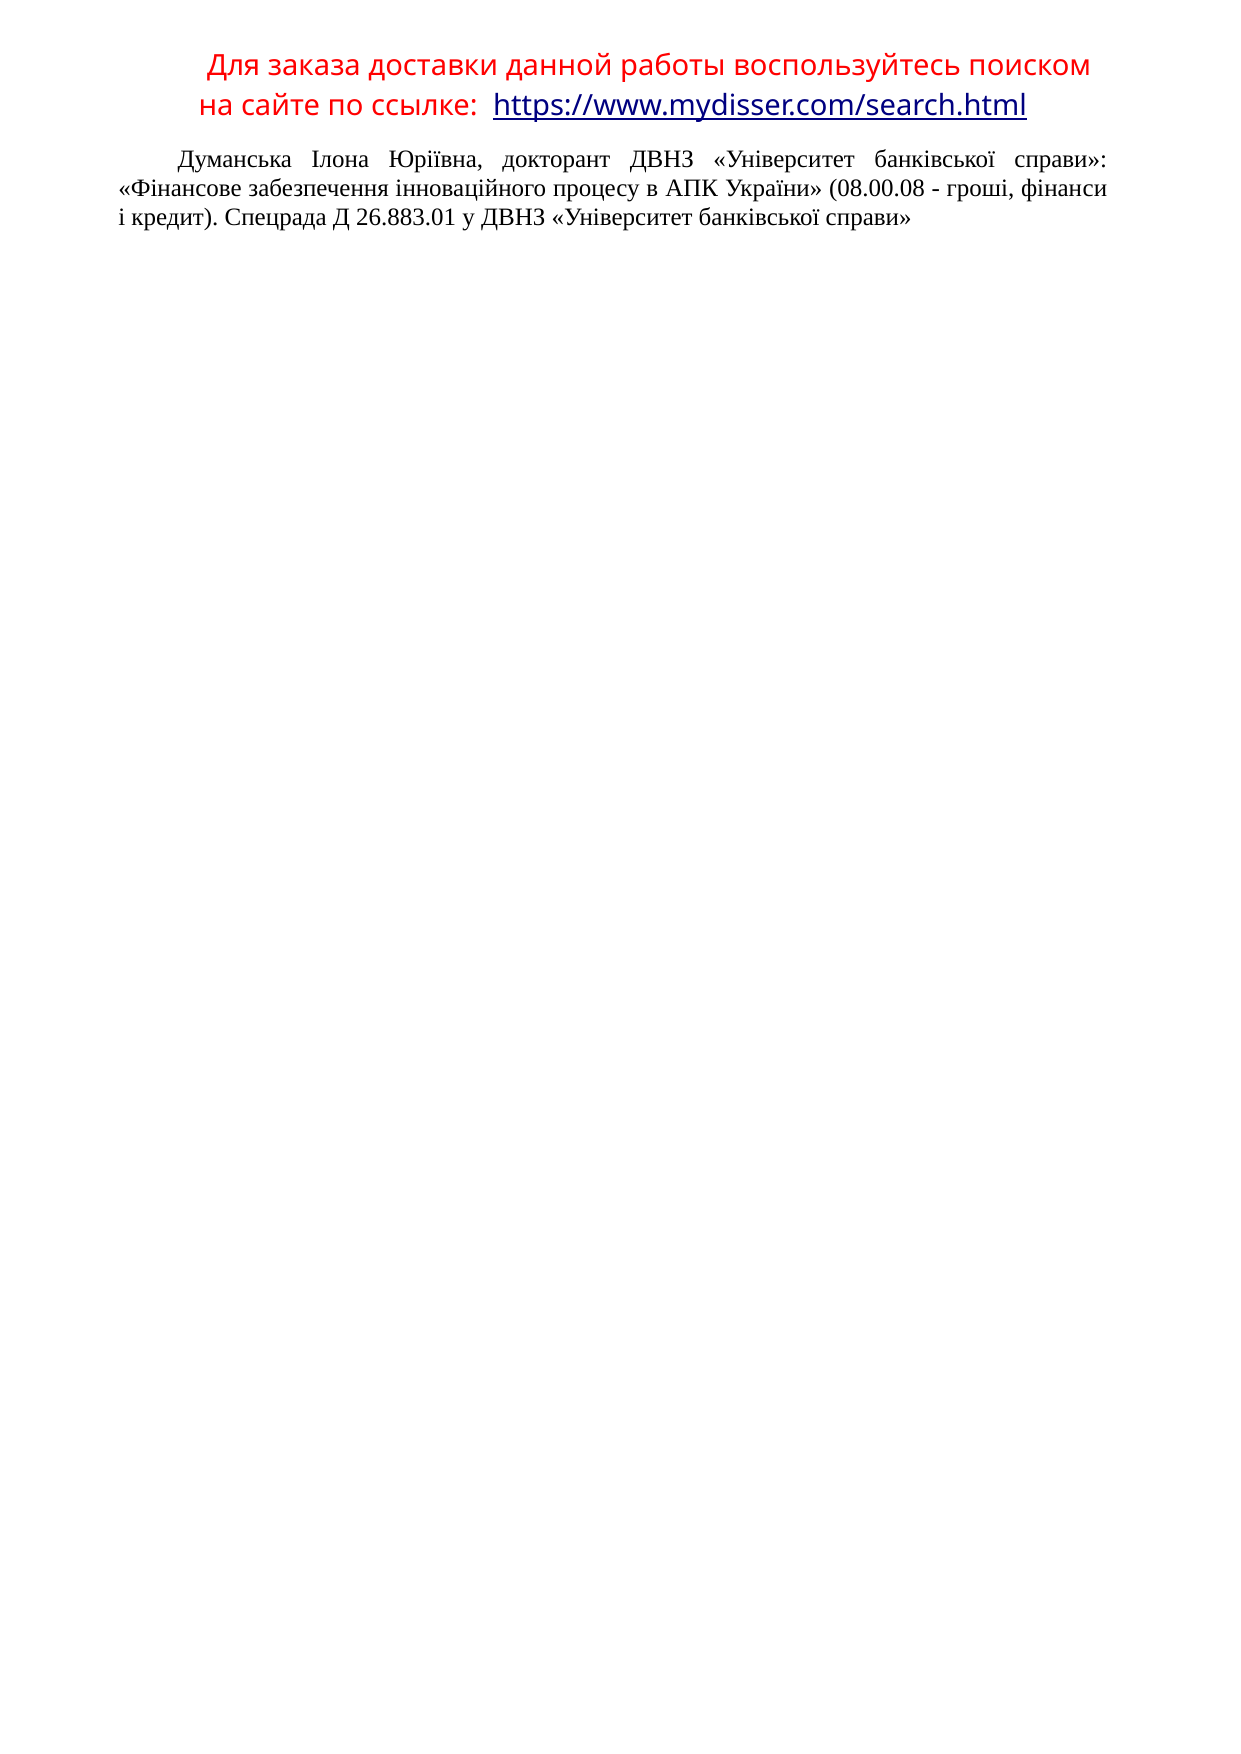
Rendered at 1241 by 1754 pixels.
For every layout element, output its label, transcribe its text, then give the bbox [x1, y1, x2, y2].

text Думанська Ілона Юріївна, докторант ДВНЗ «Університет банківської справи»: «Фінансове забезпечення інноваційного процесу в АПК України» (08.00.08 - гроші, фінанси і кредит). Спецрада Д 26.883.01 у ДВНЗ «Університет банківської справи» [118, 144, 1107, 231]
